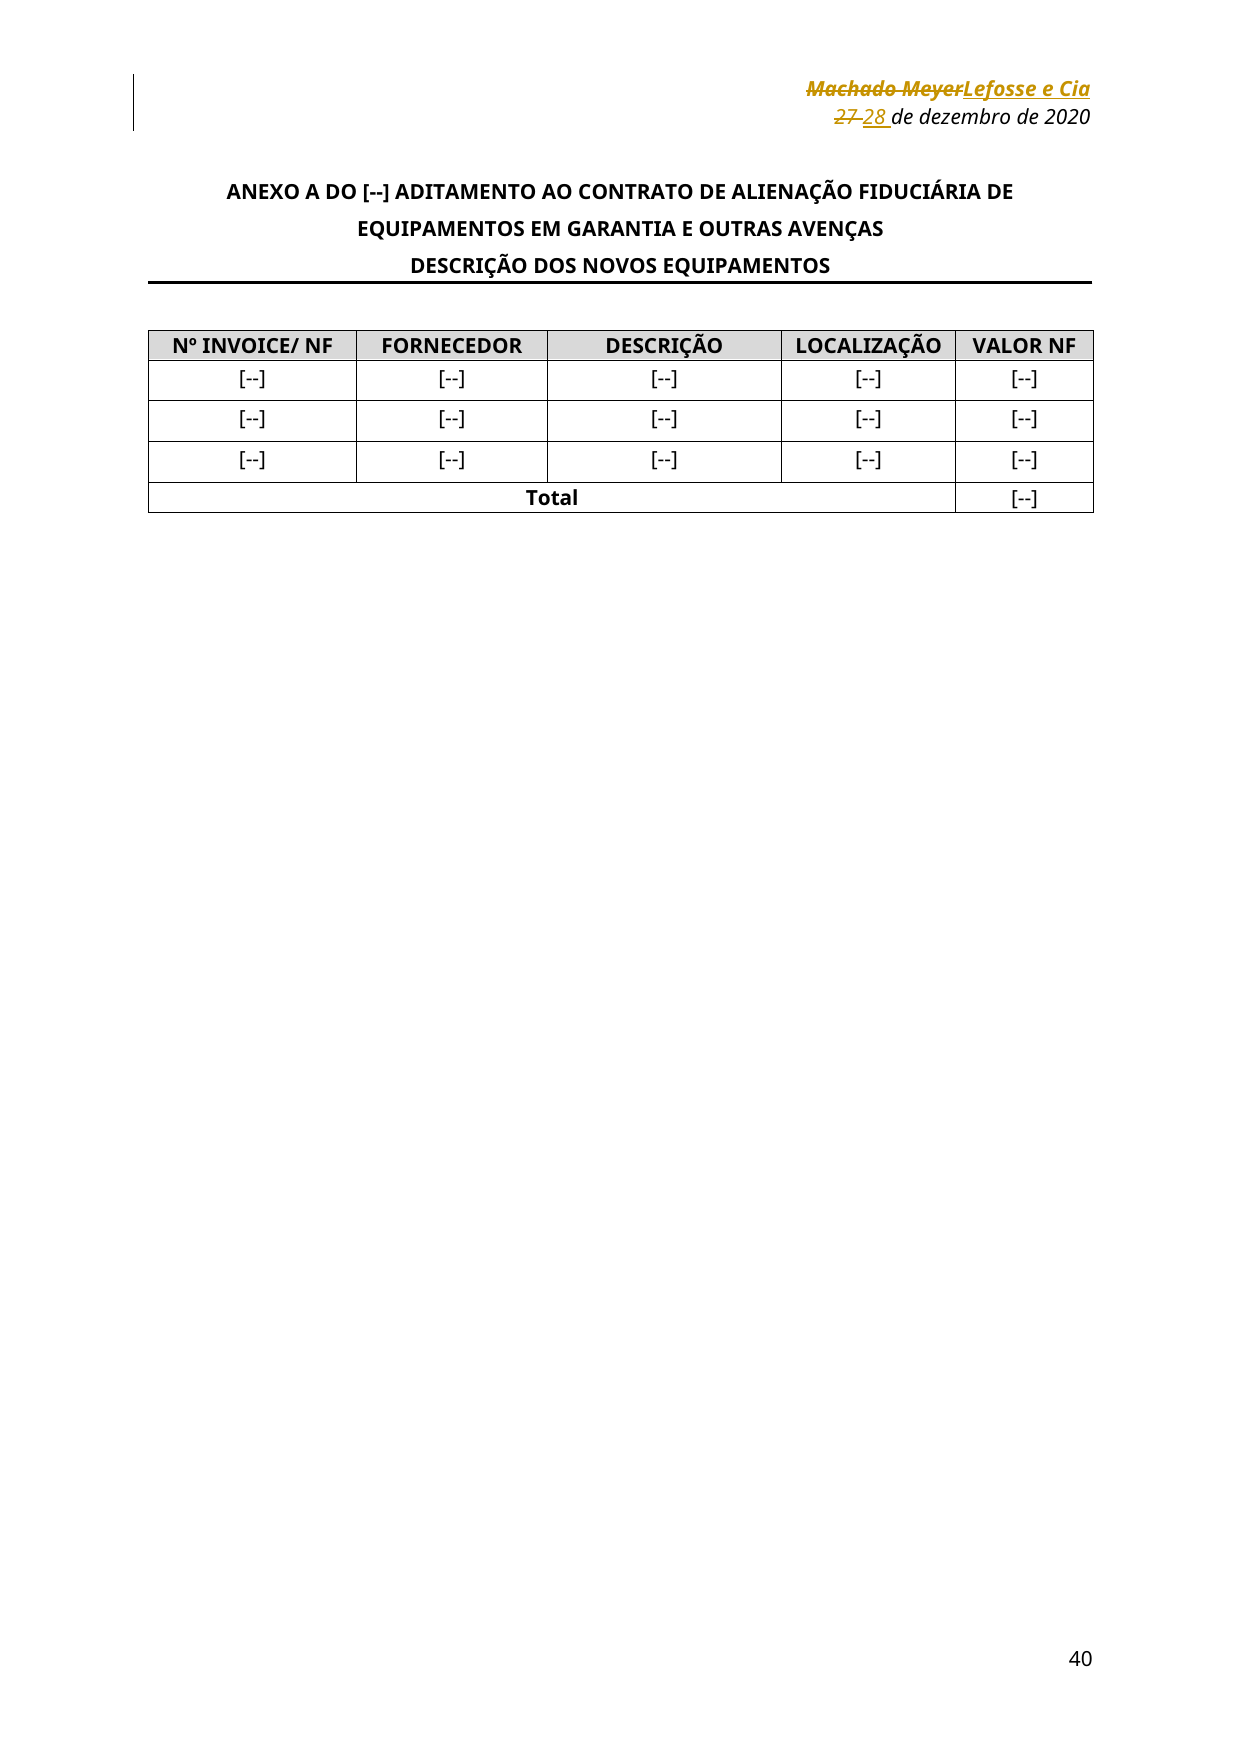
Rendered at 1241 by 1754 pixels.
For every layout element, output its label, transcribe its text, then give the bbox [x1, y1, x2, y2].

table_header LOCALIZAÇÃO [782, 331, 955, 359]
table_cell [--] [548, 361, 781, 400]
table_header FORNECEDOR [357, 331, 547, 359]
table_cell [--] [149, 442, 356, 482]
table_cell [--] [956, 401, 1093, 441]
table_cell Total [149, 483, 955, 512]
table_header DESCRIÇÃO [548, 331, 781, 359]
table_cell [--] [956, 483, 1093, 512]
table_header Nº INVOICE/ NF [149, 331, 356, 359]
table_cell [--] [357, 442, 547, 482]
table_cell [--] [149, 361, 356, 400]
table_cell [--] [149, 401, 356, 441]
table_cell [--] [548, 442, 781, 482]
table_header VALOR NF [956, 331, 1093, 359]
table_cell [--] [782, 361, 955, 400]
table_cell [--] [956, 361, 1093, 400]
text ANEXO A DO [--] ADITAMENTO AO CONTRATO DE ALIENAÇÃO FIDUCIÁRIA DE EQUIPAMENTOS EM GARANTIA E OUTRAS AVENÇAS DESCRIÇÃO DOS NOVOS EQUIPAMENTOS [148, 177, 1092, 281]
table_cell [--] [357, 401, 547, 441]
table_cell [--] [782, 442, 955, 482]
table_cell [--] [548, 401, 781, 441]
table_cell [--] [956, 442, 1093, 482]
table_cell [--] [782, 401, 955, 441]
table_cell [--] [357, 361, 547, 400]
